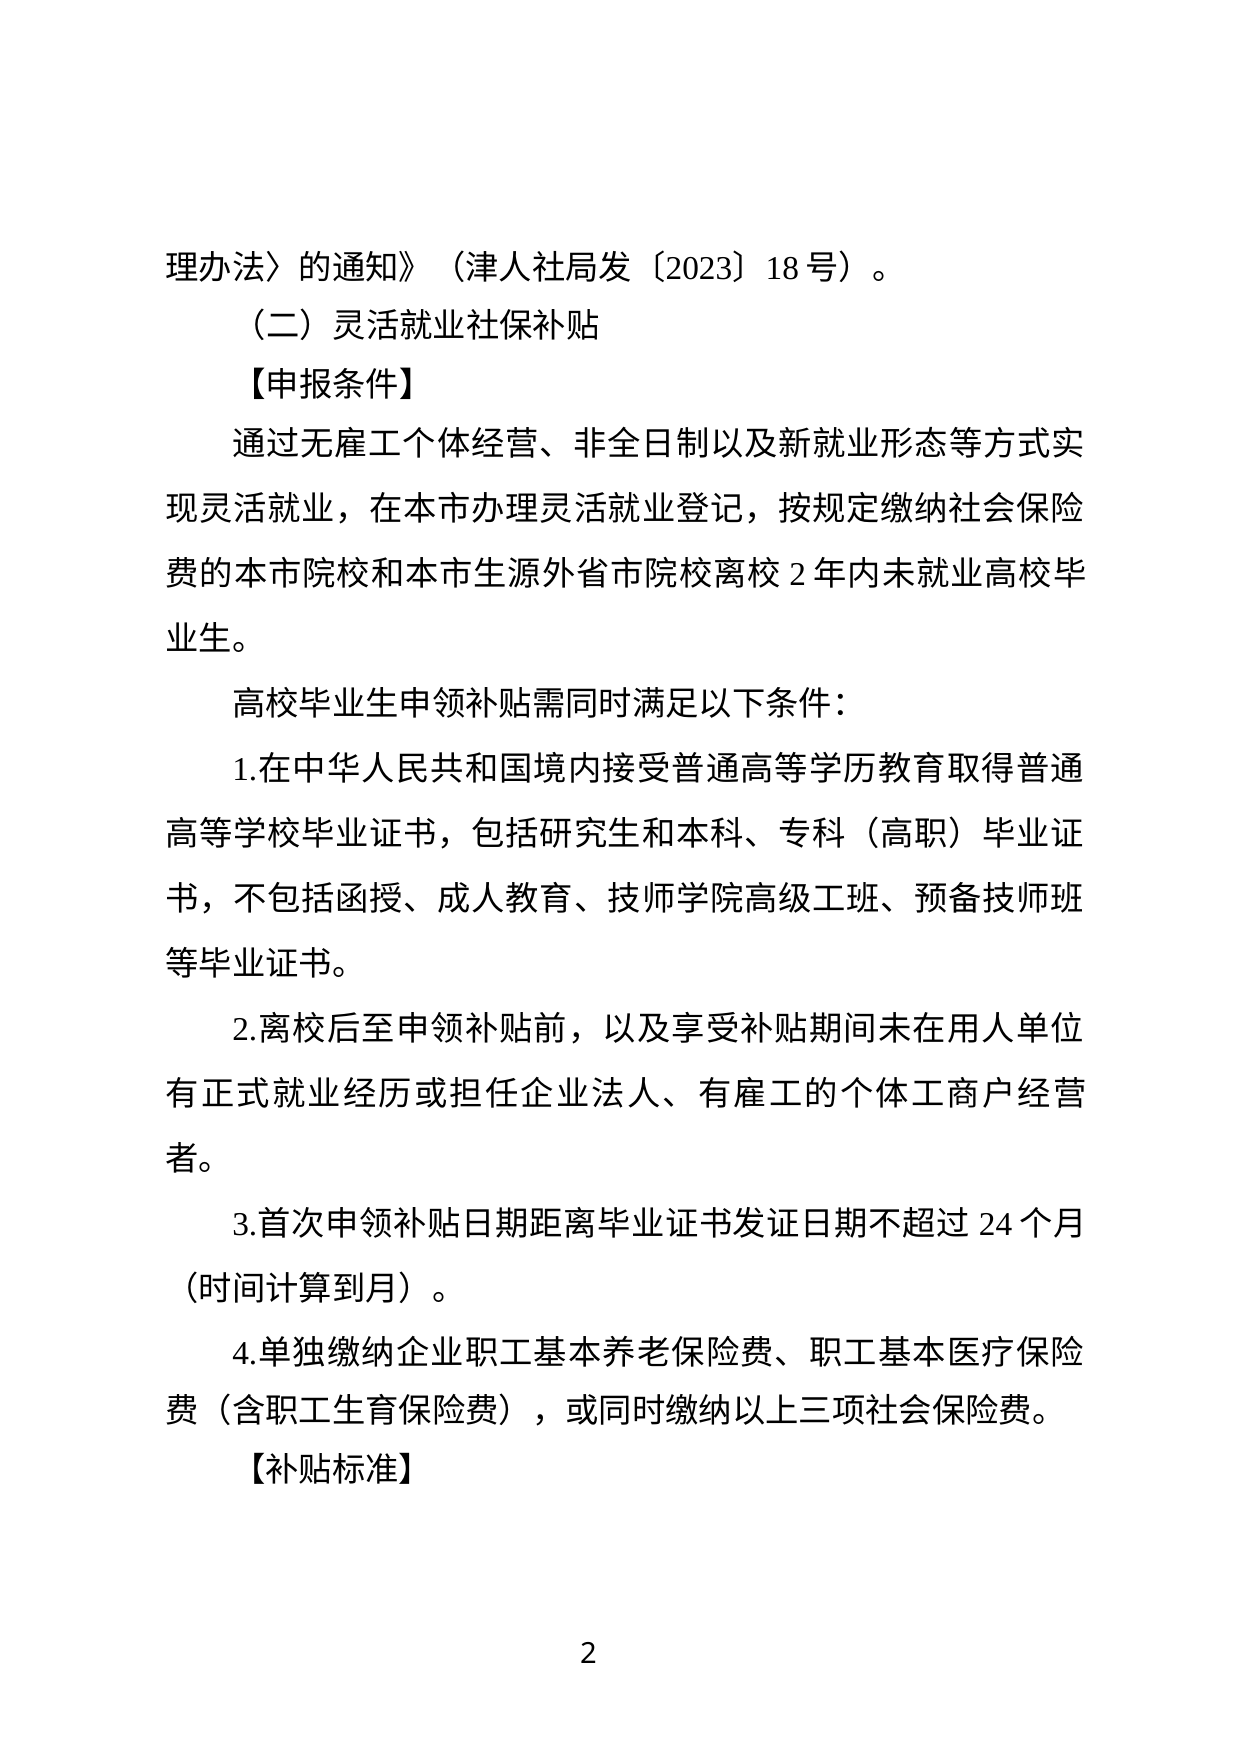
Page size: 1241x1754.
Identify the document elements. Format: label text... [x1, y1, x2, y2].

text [165, 233, 1087, 291]
text 3.首次申领补贴日期距离毕业证书发证日期不超过24个月（时间计算到月）。 [165, 1188, 1087, 1318]
text 4.单独缴纳企业职工基本养老保险费、职工基本医疗保险费（含职工生育保险费），或同时缴纳以上三项社会保险费。 [165, 1318, 1087, 1434]
text 2.离校后至申领补贴前，以及享受补贴期间未在用人单位有正式就业经历或担任企业法人、有雇工的个体工商户经营者。 [165, 993, 1087, 1188]
text （二）灵活就业社保补贴 [165, 291, 1087, 349]
text 通过无雇工个体经营、非全日制以及新就业形态等方式实现灵活就业，在本市办理灵活就业登记，按规定缴纳社会保险费的本市院校和本市生源外省市院校离校2年内未就业高校毕业生。 [165, 408, 1087, 668]
text 【补贴标准】 [165, 1434, 1087, 1493]
text 【申报条件】 [165, 349, 1087, 408]
text 高校毕业生申领补贴需同时满足以下条件： [165, 668, 1087, 733]
text 1.在中华人民共和国境内接受普通高等学历教育取得普通高等学校毕业证书，包括研究生和本科、专科（高职）毕业证书，不包括函授、成人教育、技师学院高级工班、预备技师班等毕业证书。 [165, 733, 1087, 993]
